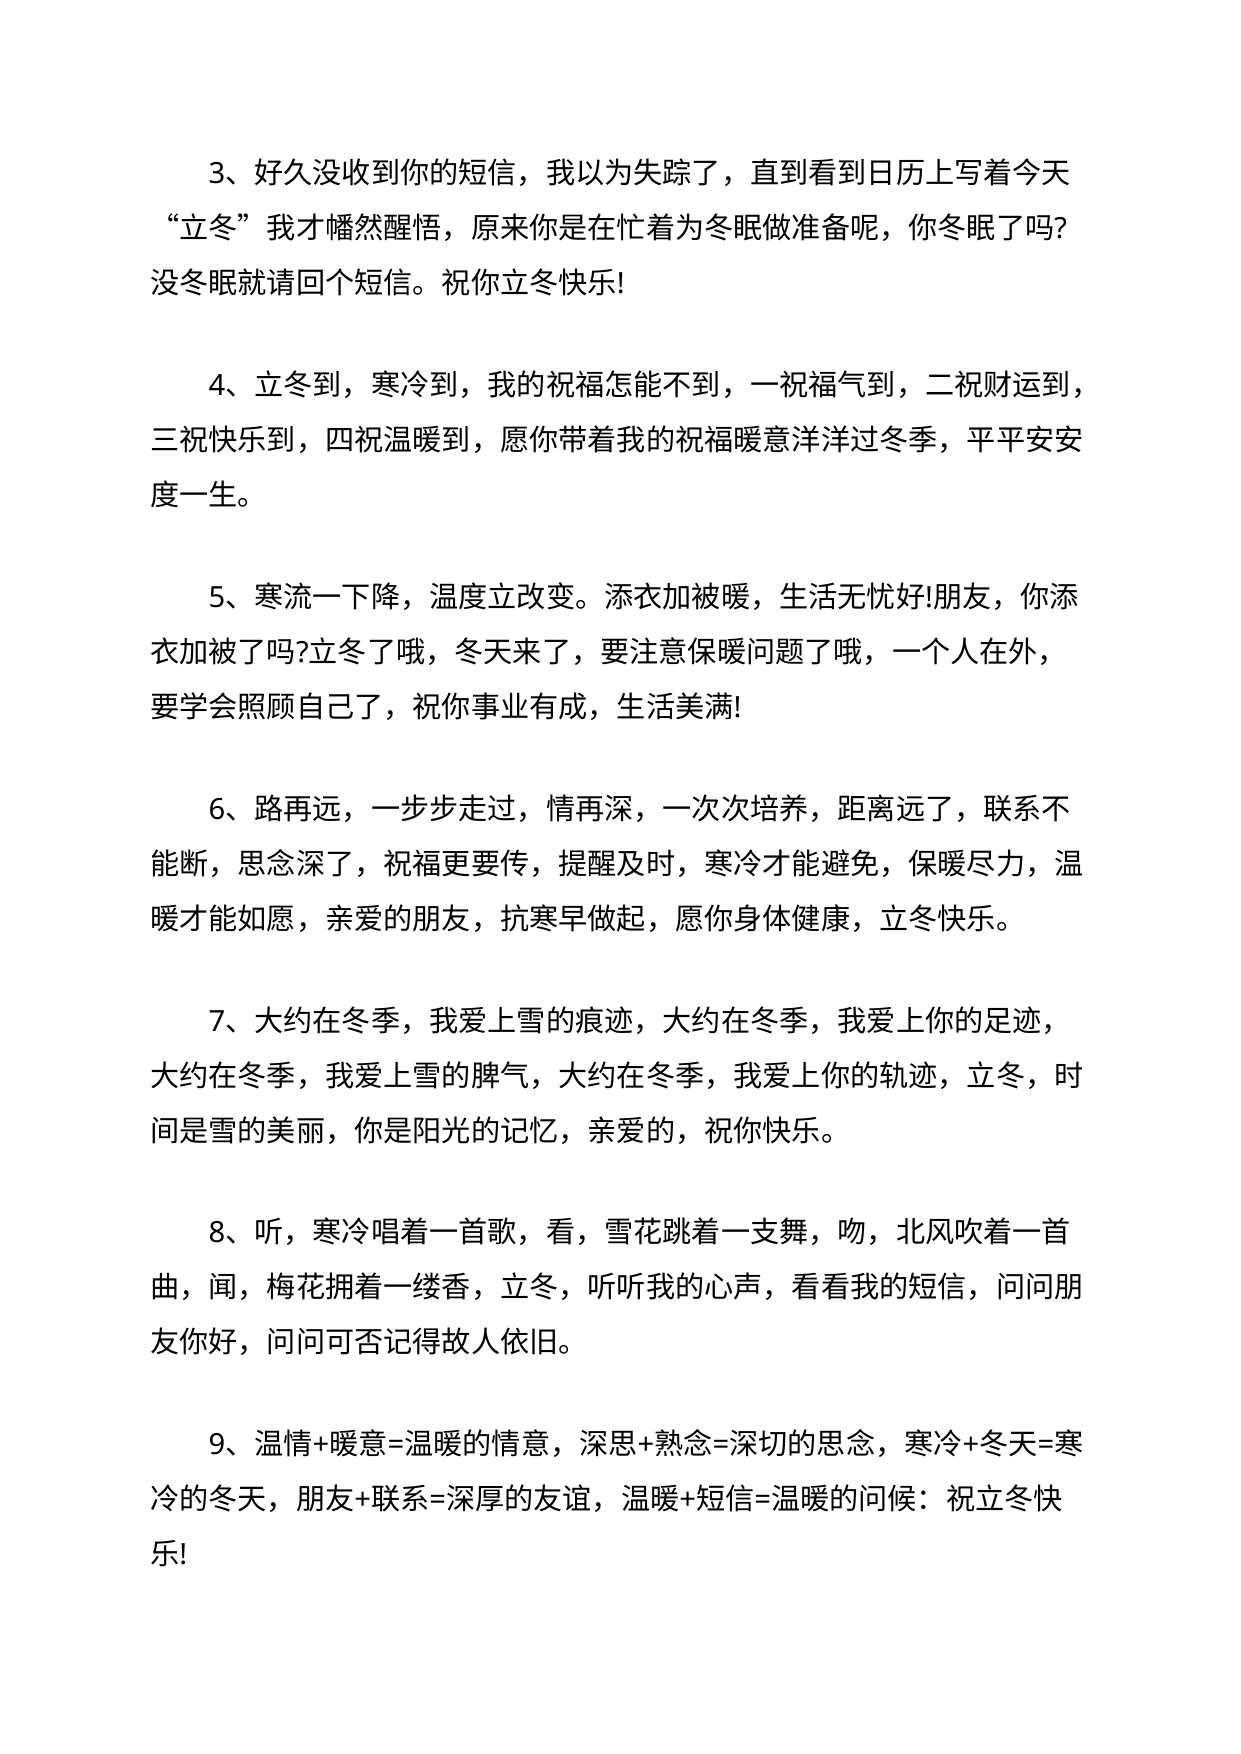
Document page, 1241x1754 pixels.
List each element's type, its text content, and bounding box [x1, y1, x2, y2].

text 5、寒流一下降，温度立改变。添衣加被暖，生活无忧好!朋友，你添衣加被了吗?立冬了哦，冬天来了，要注意保暖问题了哦，一个人在外，要学会照顾自己了，祝你事业有成，生活美满! [150, 574, 1090, 726]
text 3、好久没收到你的短信，我以为失踪了，直到看到日历上写着今天“立冬”我才幡然醒悟，原来你是在忙着为冬眠做准备呢，你冬眠了吗?没冬眠就请回个短信。祝你立冬快乐! [150, 150, 1090, 302]
text 9、温情+暖意=温暖的情意，深思+熟念=深切的思念，寒冷+冬天=寒冷的冬天，朋友+联系=深厚的友谊，温暖+短信=温暖的问候：祝立冬快乐! [150, 1421, 1090, 1573]
text 7、大约在冬季，我爱上雪的痕迹，大约在冬季，我爱上你的足迹，大约在冬季，我爱上雪的脾气，大约在冬季，我爱上你的轨迹，立冬，时间是雪的美丽，你是阳光的记忆，亲爱的，祝你快乐。 [150, 997, 1090, 1149]
text 8、听，寒冷唱着一首歌，看，雪花跳着一支舞，吻，北风吹着一首曲，闻，梅花拥着一缕香，立冬，听听我的心声，看看我的短信，问问朋友你好，问问可否记得故人依旧。 [150, 1209, 1090, 1361]
text 4、立冬到，寒冷到，我的祝福怎能不到，一祝福气到，二祝财运到，三祝快乐到，四祝温暖到，愿你带着我的祝福暖意洋洋过冬季，平平安安度一生。 [150, 362, 1090, 514]
text 6、路再远，一步步走过，情再深，一次次培养，距离远了，联系不能断，思念深了，祝福更要传，提醒及时，寒冷才能避免，保暖尽力，温暖才能如愿，亲爱的朋友，抗寒早做起，愿你身体健康，立冬快乐。 [150, 786, 1090, 938]
